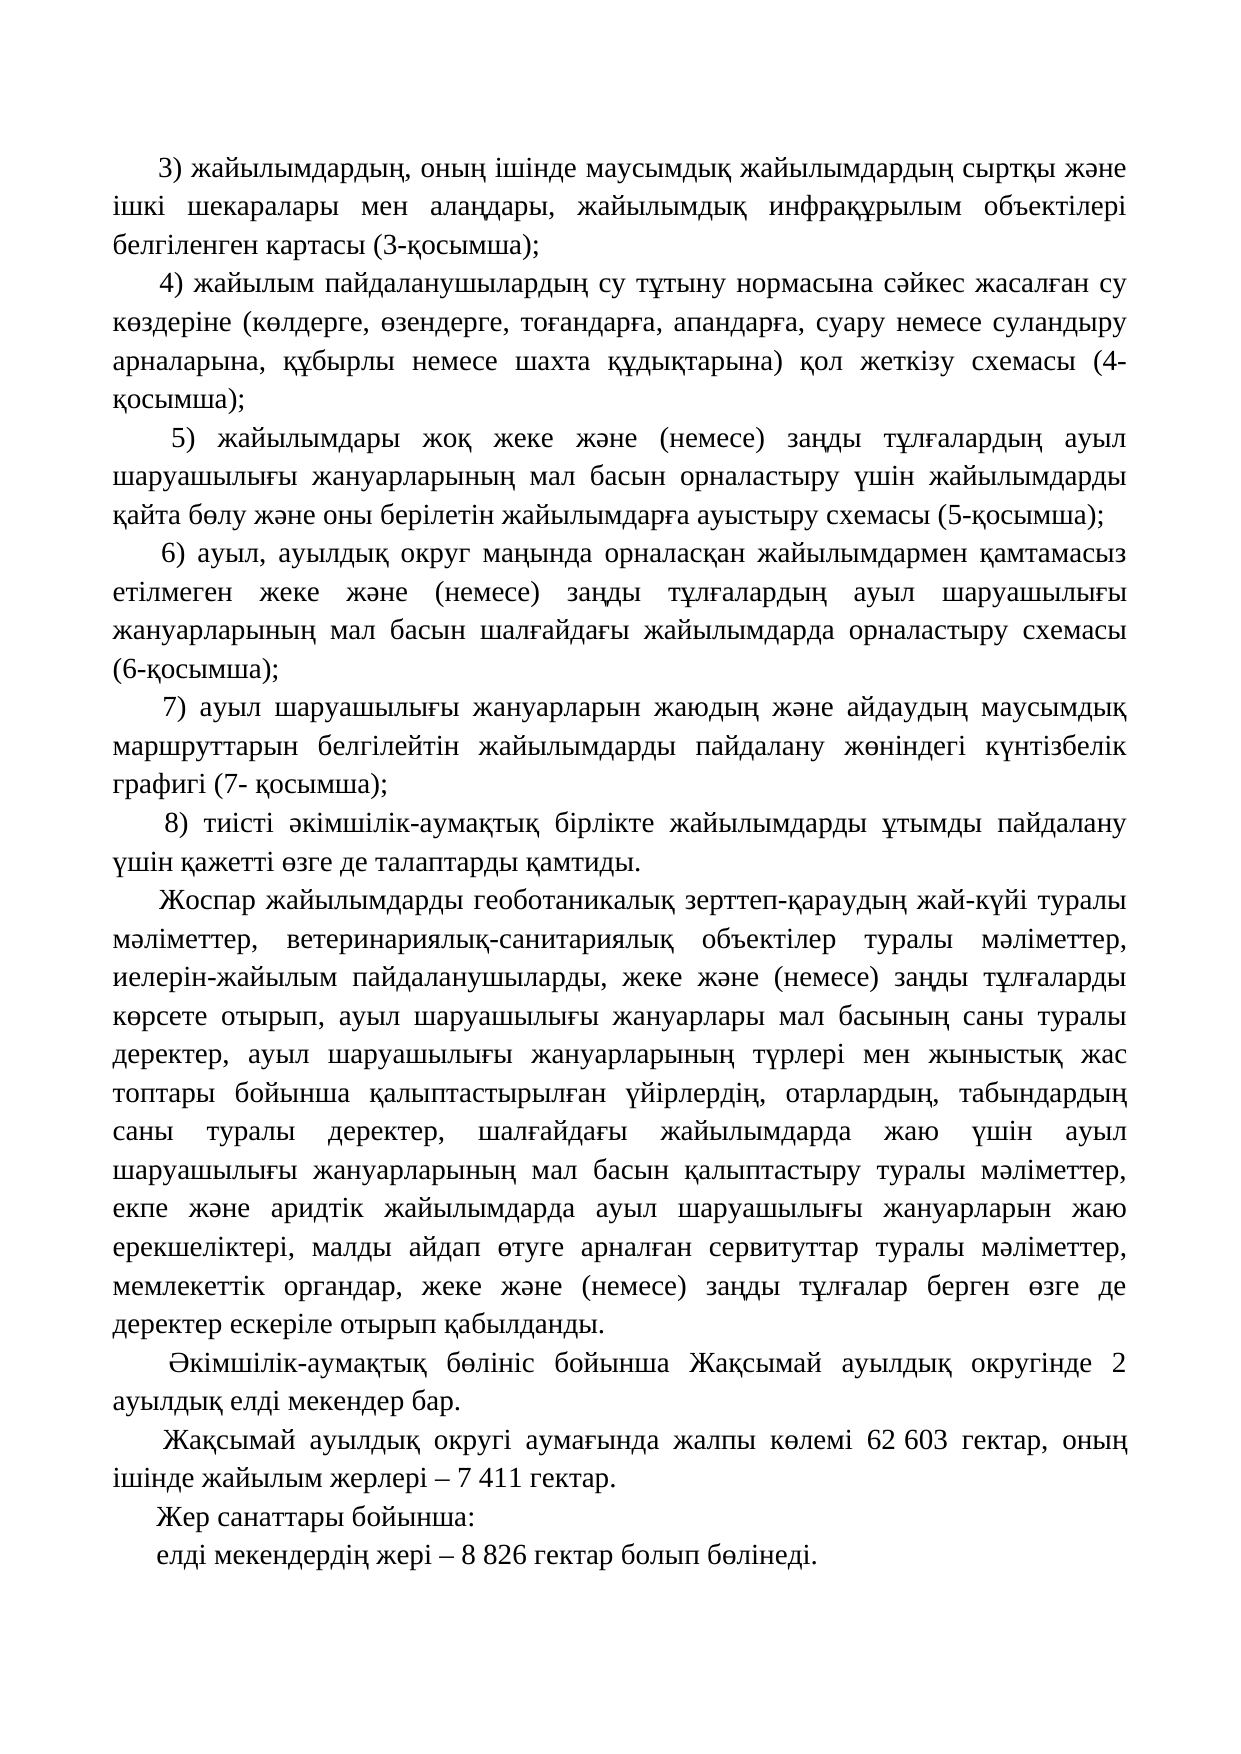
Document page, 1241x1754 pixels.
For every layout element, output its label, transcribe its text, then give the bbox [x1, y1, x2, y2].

text 7) ауыл шаруашылығы жануарларын жаюдың және айдаудың маусымдық маршруттарын белгілейтін жайылымдарды пайдалану жөніндегі күнтізбелік графигі (7- қосымша); [112, 689, 1128, 800]
text елді мекендердің жері – 8 826 гектар болып бөлінеді. [112, 1537, 1128, 1571]
text Әкімшілік-аумақтық бөлініс бойынша Жақсымай ауылдық округінде 2 ауылдық елді мекендер бар. [112, 1345, 1128, 1417]
text Жоспар жайылымдарды геоботаникалық зерттеп-қараудың жай-күйі туралы мәліметтер, ветеринариялық-санитариялық объектілер туралы мәліметтер, иелерін-жайылым пайдаланушыларды, жеке және (немесе) заңды тұлғаларды көрсете отырып, ауыл шаруашылығы жануарлары мал басының саны туралы деректер, ауыл шаруашылығы жануарларының түрлері мен жыныстық жас топтары бойынша қалыптастырылған үйірлердің, отарлардың, табындардың саны туралы деректер, шалғайдағы жайылымдарда жаю үшін ауыл шаруашылығы жануарларының мал басын қалыптастыру туралы мәліметтер, екпе және аридтік жайылымдарда ауыл шаруашылығы жануарларын жаю ерекшеліктері, малды айдап өтуге арналған сервитуттар туралы мәліметтер, мемлекеттік органдар, жеке және (немесе) заңды тұлғалар берген өзге де деректер ескеріле отырып қабылданды. [112, 882, 1128, 1340]
text 5) жайылымдары жоқ жеке және (немесе) заңды тұлғалардың ауыл шаруашылығы жануарларының мал басын орналастыру үшін жайылымдарды қайта бөлу және оны берілетін жайылымдарға ауыстыру схемасы (5-қосымша); [112, 420, 1128, 530]
text Жер санаттары бойынша: [112, 1499, 1128, 1532]
text 3) жайылымдардың, оның ішінде маусымдық жайылымдардың сыртқы және ішкі шекаралары мен алаңдары, жайылымдық инфрақұрылым объектілері белгіленген картасы (3-қосымша); [112, 150, 1128, 261]
text Жақсымай ауылдық округі аумағында жалпы көлемі 62 603 гектар, оның ішінде жайылым жерлері – 7 411 гектар. [112, 1422, 1128, 1494]
text 4) жайылым пайдаланушылардың су тұтыну нормасына сәйкес жасалған су көздеріне (көлдерге, өзендерге, тоғандарға, апандарға, суару немесе суландыру арналарына, құбырлы немесе шахта құдықтарына) қол жеткізу схемасы (4-қосымша); [112, 266, 1128, 415]
text 8) тиісті әкімшілік-аумақтық бірлікте жайылымдарды ұтымды пайдалану үшін қажетті өзге де талаптарды қамтиды. [112, 805, 1128, 877]
text 6) ауыл, ауылдық округ маңында орналасқан жайылымдармен қамтамасыз етілмеген жеке және (немесе) заңды тұлғалардың ауыл шаруашылығы жануарларының мал басын шалғайдағы жайылымдарда орналастыру схемасы (6-қосымша); [112, 535, 1128, 684]
